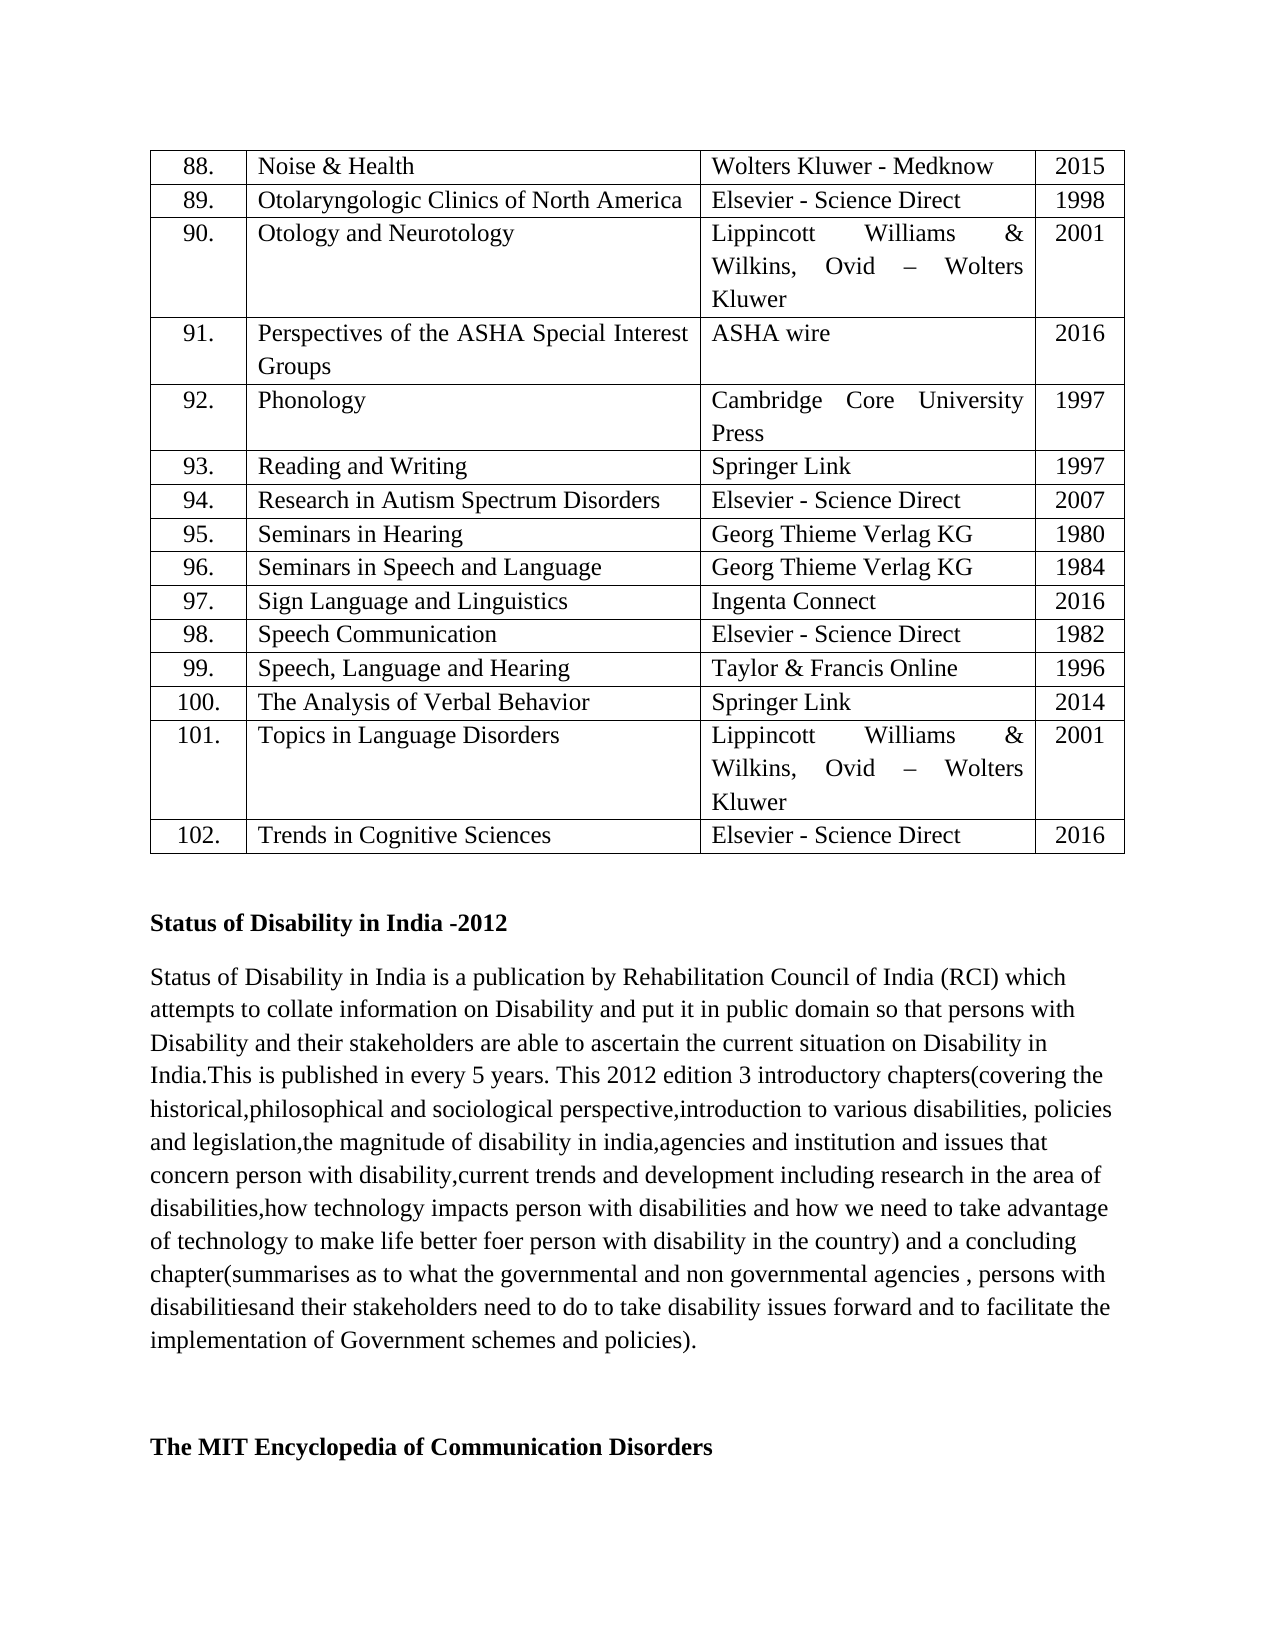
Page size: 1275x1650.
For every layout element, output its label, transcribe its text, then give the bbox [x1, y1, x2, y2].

table_cell 98. [151, 620, 246, 652]
table_cell 1980 [1036, 519, 1124, 551]
table_cell 1998 [1036, 185, 1124, 217]
table_cell 1997 [1036, 451, 1124, 484]
table_cell 2016 [1036, 820, 1124, 853]
table_cell Trends in Cognitive Sciences [247, 820, 700, 853]
table_cell 88. [151, 151, 246, 184]
table_cell 1997 [1036, 385, 1124, 450]
table_cell Lippincott Williams & Wilkins, Ovid – Wolters Kluwer [701, 218, 1035, 317]
table_cell Ingenta Connect [701, 586, 1035, 618]
text The MIT Encyclopedia of Communication Disorders [150, 1432, 1125, 1461]
table_cell 2001 [1036, 721, 1124, 819]
table_cell 99. [151, 653, 246, 686]
table_cell 2014 [1036, 687, 1124, 719]
table_cell Elsevier - Science Direct [701, 185, 1035, 217]
table_cell 96. [151, 552, 246, 585]
table_cell Lippincott Williams & Wilkins, Ovid – Wolters Kluwer [701, 721, 1035, 819]
table_cell Speech Communication [247, 620, 700, 652]
table_cell 92. [151, 385, 246, 450]
table_cell 1984 [1036, 552, 1124, 585]
table_cell 1982 [1036, 620, 1124, 652]
table_cell Springer Link [701, 687, 1035, 719]
table_cell Otology and Neurotology [247, 218, 700, 317]
table_cell Elsevier - Science Direct [701, 620, 1035, 652]
table_cell 94. [151, 485, 246, 518]
table_cell Georg Thieme Verlag KG [701, 552, 1035, 585]
table_cell Seminars in Hearing [247, 519, 700, 551]
table_cell ASHA wire [701, 318, 1035, 384]
table_cell 102. [151, 820, 246, 853]
table_cell 2001 [1036, 218, 1124, 317]
table_cell Research in Autism Spectrum Disorders [247, 485, 700, 518]
table_cell Springer Link [701, 451, 1035, 484]
table_cell Noise & Health [247, 151, 700, 184]
table_cell Reading and Writing [247, 451, 700, 484]
table_cell 101. [151, 721, 246, 819]
table_cell Wolters Kluwer - Medknow [701, 151, 1035, 184]
table_cell 97. [151, 586, 246, 618]
table_cell Otolaryngologic Clinics of North America [247, 185, 700, 217]
table_cell The Analysis of Verbal Behavior [247, 687, 700, 719]
table_cell Georg Thieme Verlag KG [701, 519, 1035, 551]
table_cell 2016 [1036, 318, 1124, 384]
text Status of Disability in India -2012 [150, 908, 1125, 936]
table_cell 89. [151, 185, 246, 217]
table_cell 91. [151, 318, 246, 384]
table_cell Cambridge Core University Press [701, 385, 1035, 450]
table_cell Perspectives of the ASHA Special Interest Groups [247, 318, 700, 384]
table_cell 2015 [1036, 151, 1124, 184]
table_cell 90. [151, 218, 246, 317]
table_cell 95. [151, 519, 246, 551]
table_cell Elsevier - Science Direct [701, 820, 1035, 853]
table_cell Seminars in Speech and Language [247, 552, 700, 585]
table_cell Elsevier - Science Direct [701, 485, 1035, 518]
table_cell 1996 [1036, 653, 1124, 686]
table_cell Sign Language and Linguistics [247, 586, 700, 618]
table_cell Taylor & Francis Online [701, 653, 1035, 686]
table_cell Topics in Language Disorders [247, 721, 700, 819]
table_cell 2016 [1036, 586, 1124, 618]
text Status of Disability in India is a publication by Rehabilitation Council of India (RCI) which attempts to collate information on Disability and put it in public domain so that persons with Disability and their stakeholders are able to ascertain the current situation on Disability in India.This is published in every 5 years. This 2012 edition 3 introductory chapters(covering the historical,philosophical and sociological perspective,introduction to various disabilities, policies and legislation,the magnitude of disability in india,agencies and institution and issues that concern person with disability,current trends and development including research in the area of disabilities,how technology impacts person with disabilities and how we need to take advantage of technology to make life better foer person with disability in the country) and a concluding chapter(summarises as to what the governmental and non governmental agencies , persons with disabilitiesand their stakeholders need to do to take disability issues forward and to facilitate the implementation of Government schemes and policies). [150, 962, 1125, 1353]
table_cell Speech, Language and Hearing [247, 653, 700, 686]
table_cell Phonology [247, 385, 700, 450]
table_cell 2007 [1036, 485, 1124, 518]
table_cell 100. [151, 687, 246, 719]
table_cell 93. [151, 451, 246, 484]
